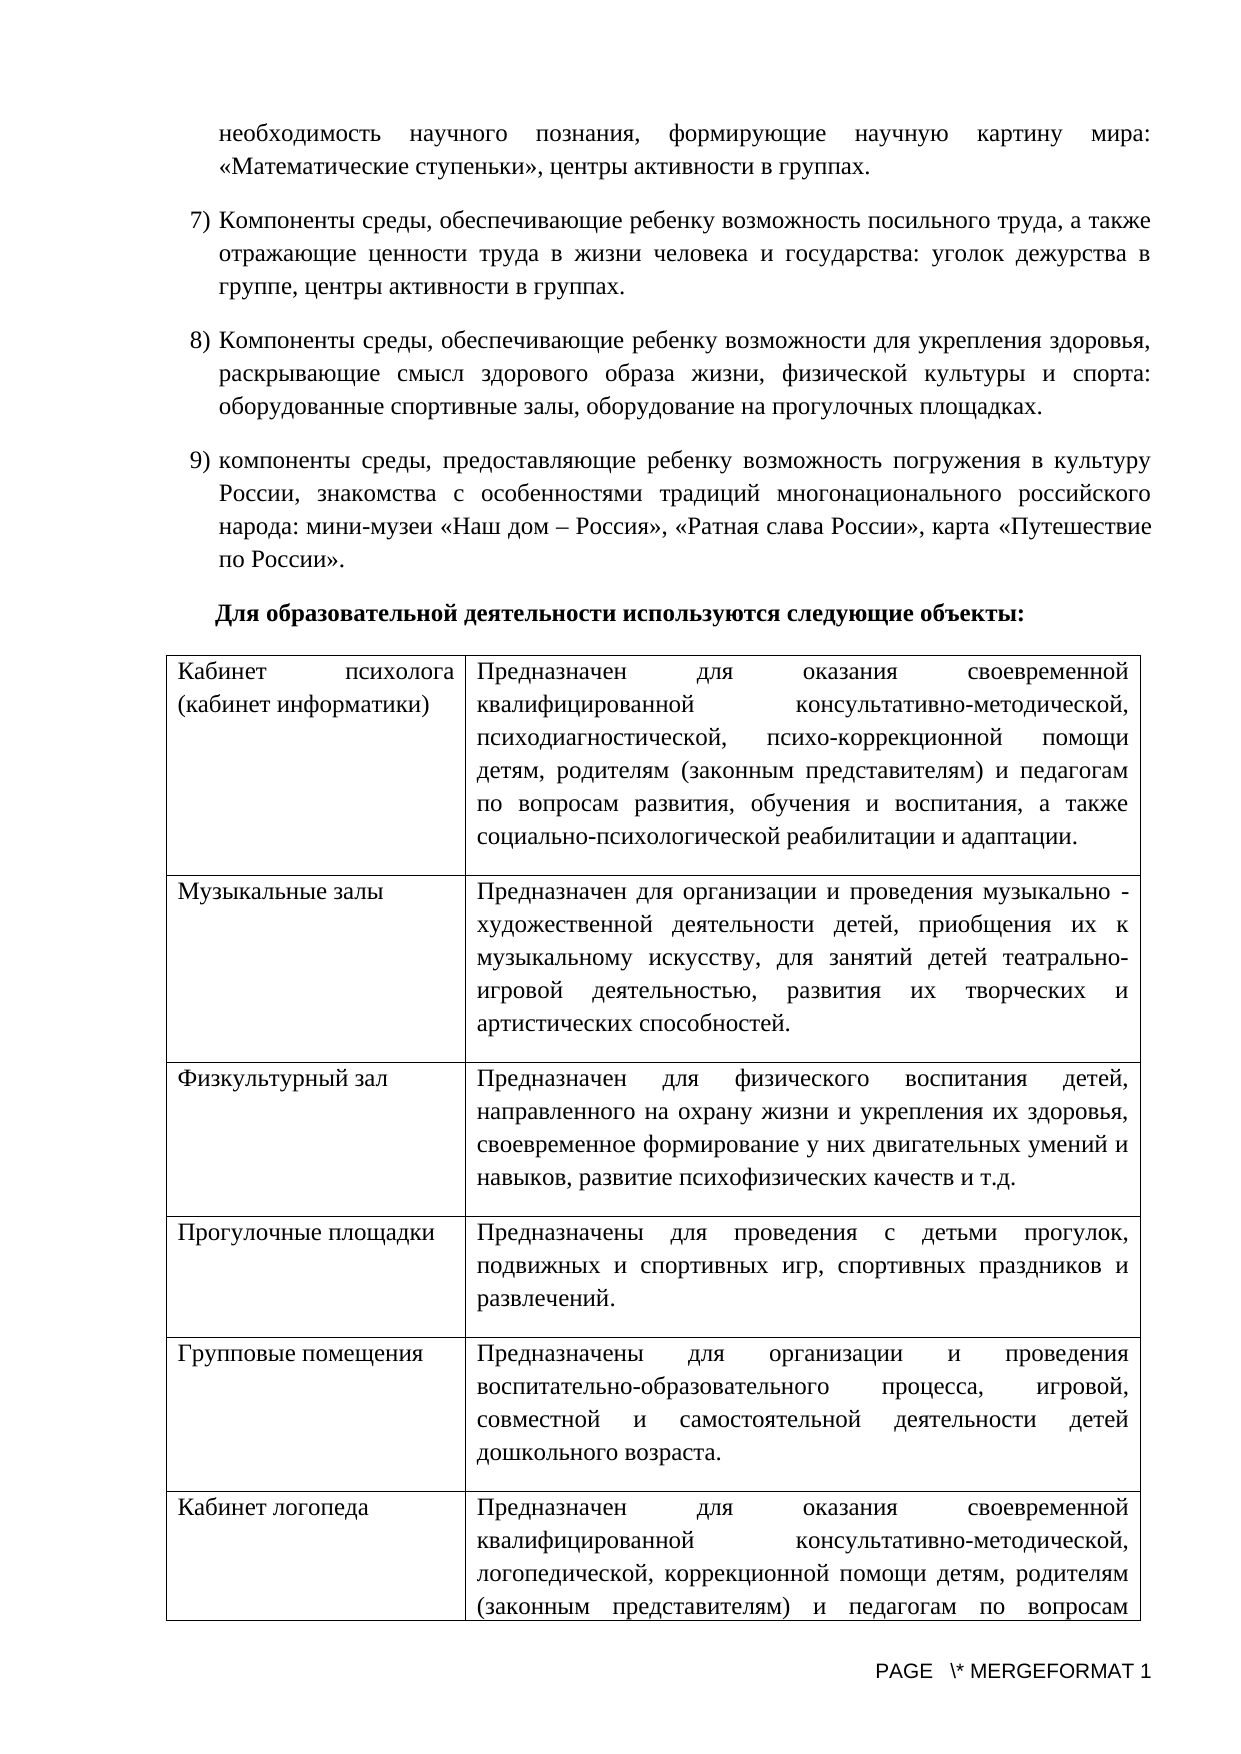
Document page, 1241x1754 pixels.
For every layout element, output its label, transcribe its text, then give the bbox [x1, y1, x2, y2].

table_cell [466, 1492, 1140, 1620]
list компоненты среды, предоставляющие ребенку возможность погружения в культуру России, знакомства с особенностями традиций многонационального российского народа: мини-музеи «Наш дом – Россия», «Ратная слава России», карта «Путешествие по России». [189, 445, 1152, 573]
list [189, 118, 1152, 180]
table_cell Прогулочные площадки [167, 1217, 465, 1337]
table_header Предназначен для оказания своевременной квалифицированной консультативно-методической, психодиагностической, психо-коррекционной помощи детям, родителям (законным представителям) и педагогам по вопросам развития, обучения и воспитания, а также социально-психологической реабилитации и адаптации. [466, 656, 1140, 875]
table_cell Музыкальные залы [167, 876, 465, 1062]
table_cell Предназначен для физического воспитания детей, направленного на охрану жизни и укрепления их здоровья, своевременное формирование у них двигательных умений и навыков, развитие психофизических качеств и т.д. [466, 1063, 1140, 1216]
table_header Кабинет психолога (кабинет информатики) [167, 656, 465, 875]
table_cell Кабинет логопеда [167, 1492, 465, 1620]
table_cell Предназначены для организации и проведения воспитательно-образовательного процесса, игровой, совместной и самостоятельной деятельности детей дошкольного возраста. [466, 1338, 1140, 1491]
list Компоненты среды, обеспечивающие ребенку возможность посильного труда, а также отражающие ценности труда в жизни человека и государства: уголок дежурства в группе, центры активности в группах. [189, 205, 1152, 300]
table_cell Предназначен для организации и проведения музыкально художественной деятельности детей, приобщения их к музыкальному искусству, для занятий детей театрально-игровой деятельностью, развития их творческих и артистических способностей. [466, 876, 1140, 1062]
text Для образовательной деятельности используются следующие объекты: [177, 598, 1152, 626]
list Компоненты среды, обеспечивающие ребенку возможности для укрепления здоровья, раскрывающие смысл здорового образа жизни, физической культуры и спорта: оборудованные спортивные залы, оборудование на прогулочных площадках. [189, 325, 1152, 420]
table_cell Групповые помещения [167, 1338, 465, 1491]
table_cell Предназначены для проведения с детьми прогулок, подвижных и спортивных игр, спортивных праздников и развлечений. [466, 1217, 1140, 1337]
table_cell Физкультурный зал [167, 1063, 465, 1216]
